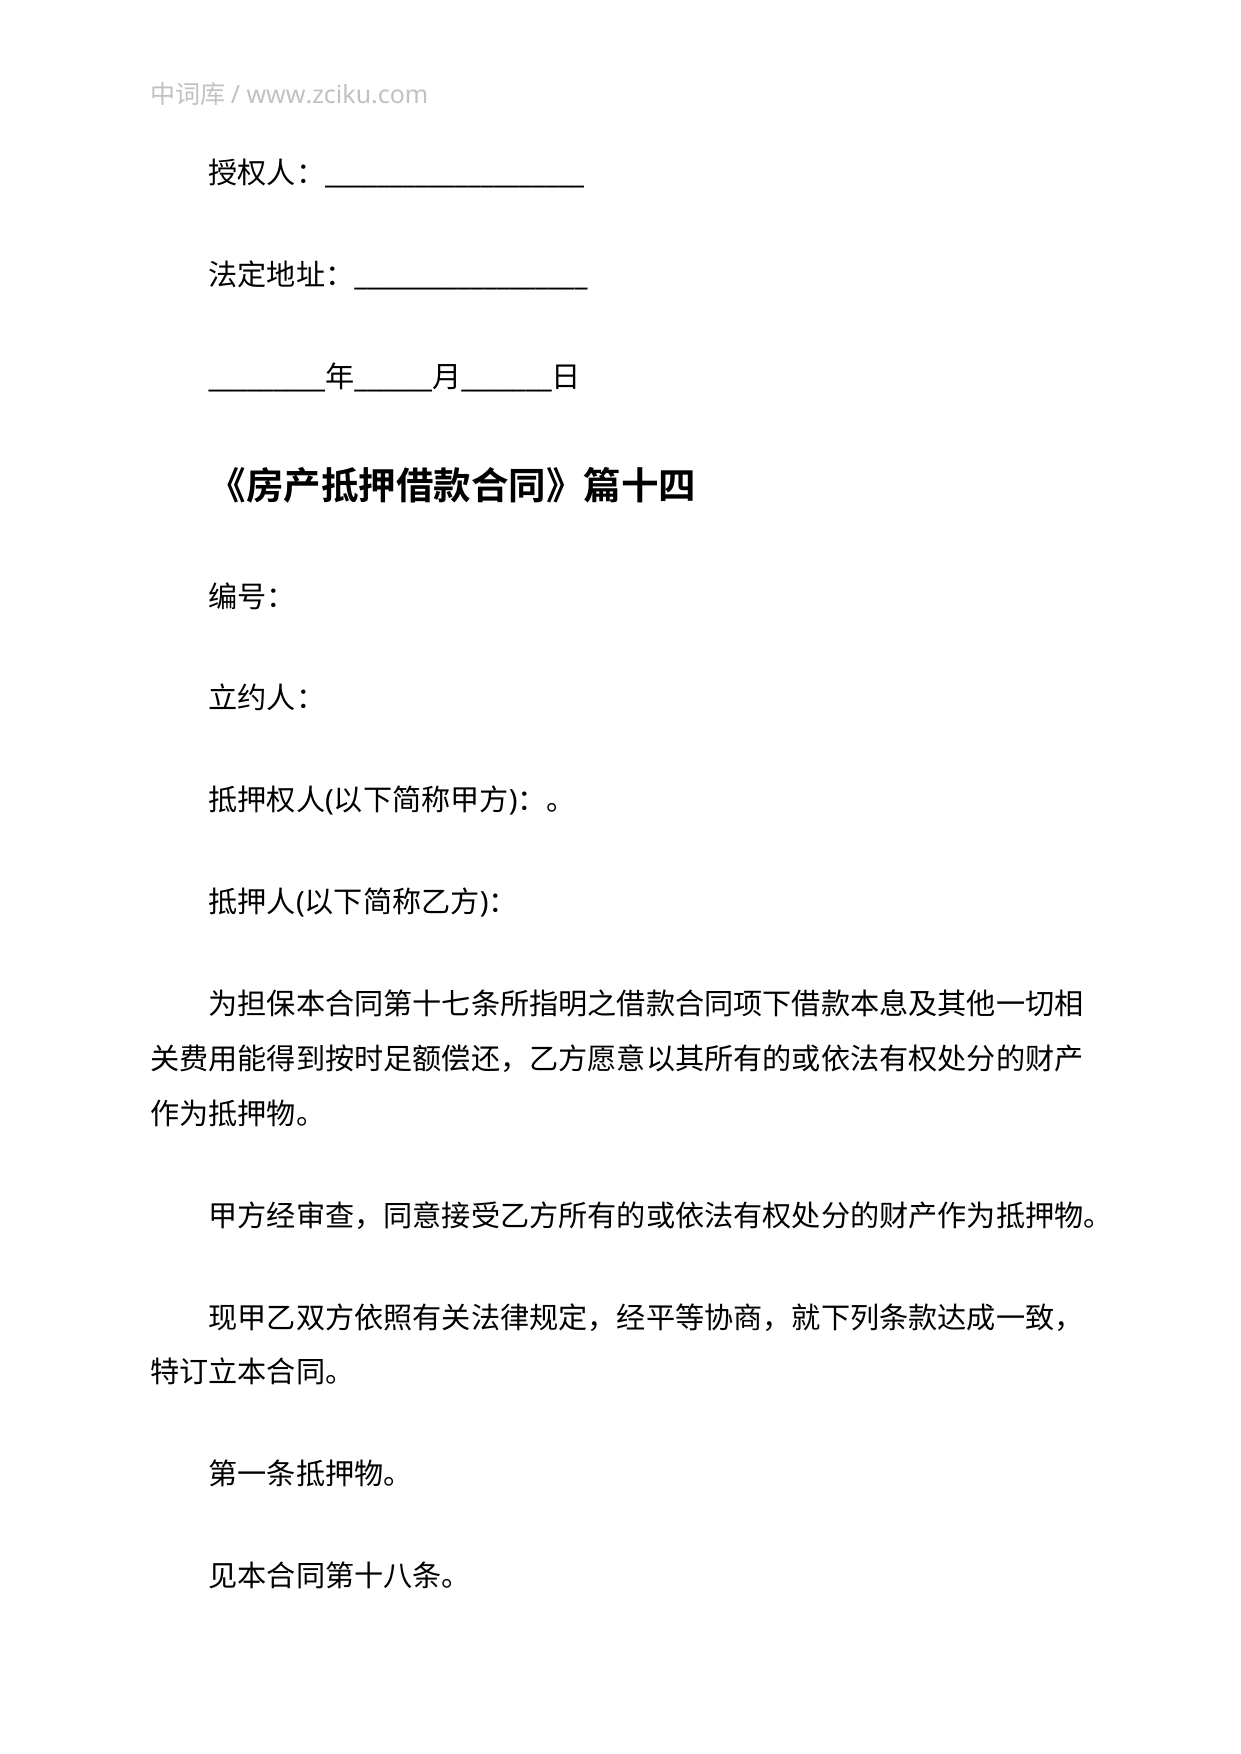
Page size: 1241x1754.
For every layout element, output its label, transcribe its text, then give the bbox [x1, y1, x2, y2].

text 现甲乙双方依照有关法律规定，经平等协商，就下列条款达成一致，特订立本合同。 [150, 1294, 1090, 1391]
text 抵押权人(以下简称甲方)：。 [150, 777, 1090, 819]
text 抵押人(以下简称乙方)： [150, 879, 1090, 921]
text _________年______月_______日 [150, 354, 1090, 396]
text 法定地址：__________________ [150, 252, 1090, 294]
text 第一条抵押物。 [150, 1451, 1090, 1493]
text 为担保本合同第十七条所指明之借款合同项下借款本息及其他一切相关费用能得到按时足额偿还，乙方愿意以其所有的或依法有权处分的财产作为抵押物。 [150, 981, 1090, 1133]
text 编号： [150, 573, 1090, 616]
text 立约人： [150, 675, 1090, 717]
text 甲方经审查，同意接受乙方所有的或依法有权处分的财产作为抵押物。 [150, 1192, 1090, 1235]
text 授权人：____________________ [150, 150, 1090, 192]
text 见本合同第十八条。 [150, 1553, 1090, 1595]
text 《房产抵押借款合同》篇十四 [150, 456, 1090, 510]
